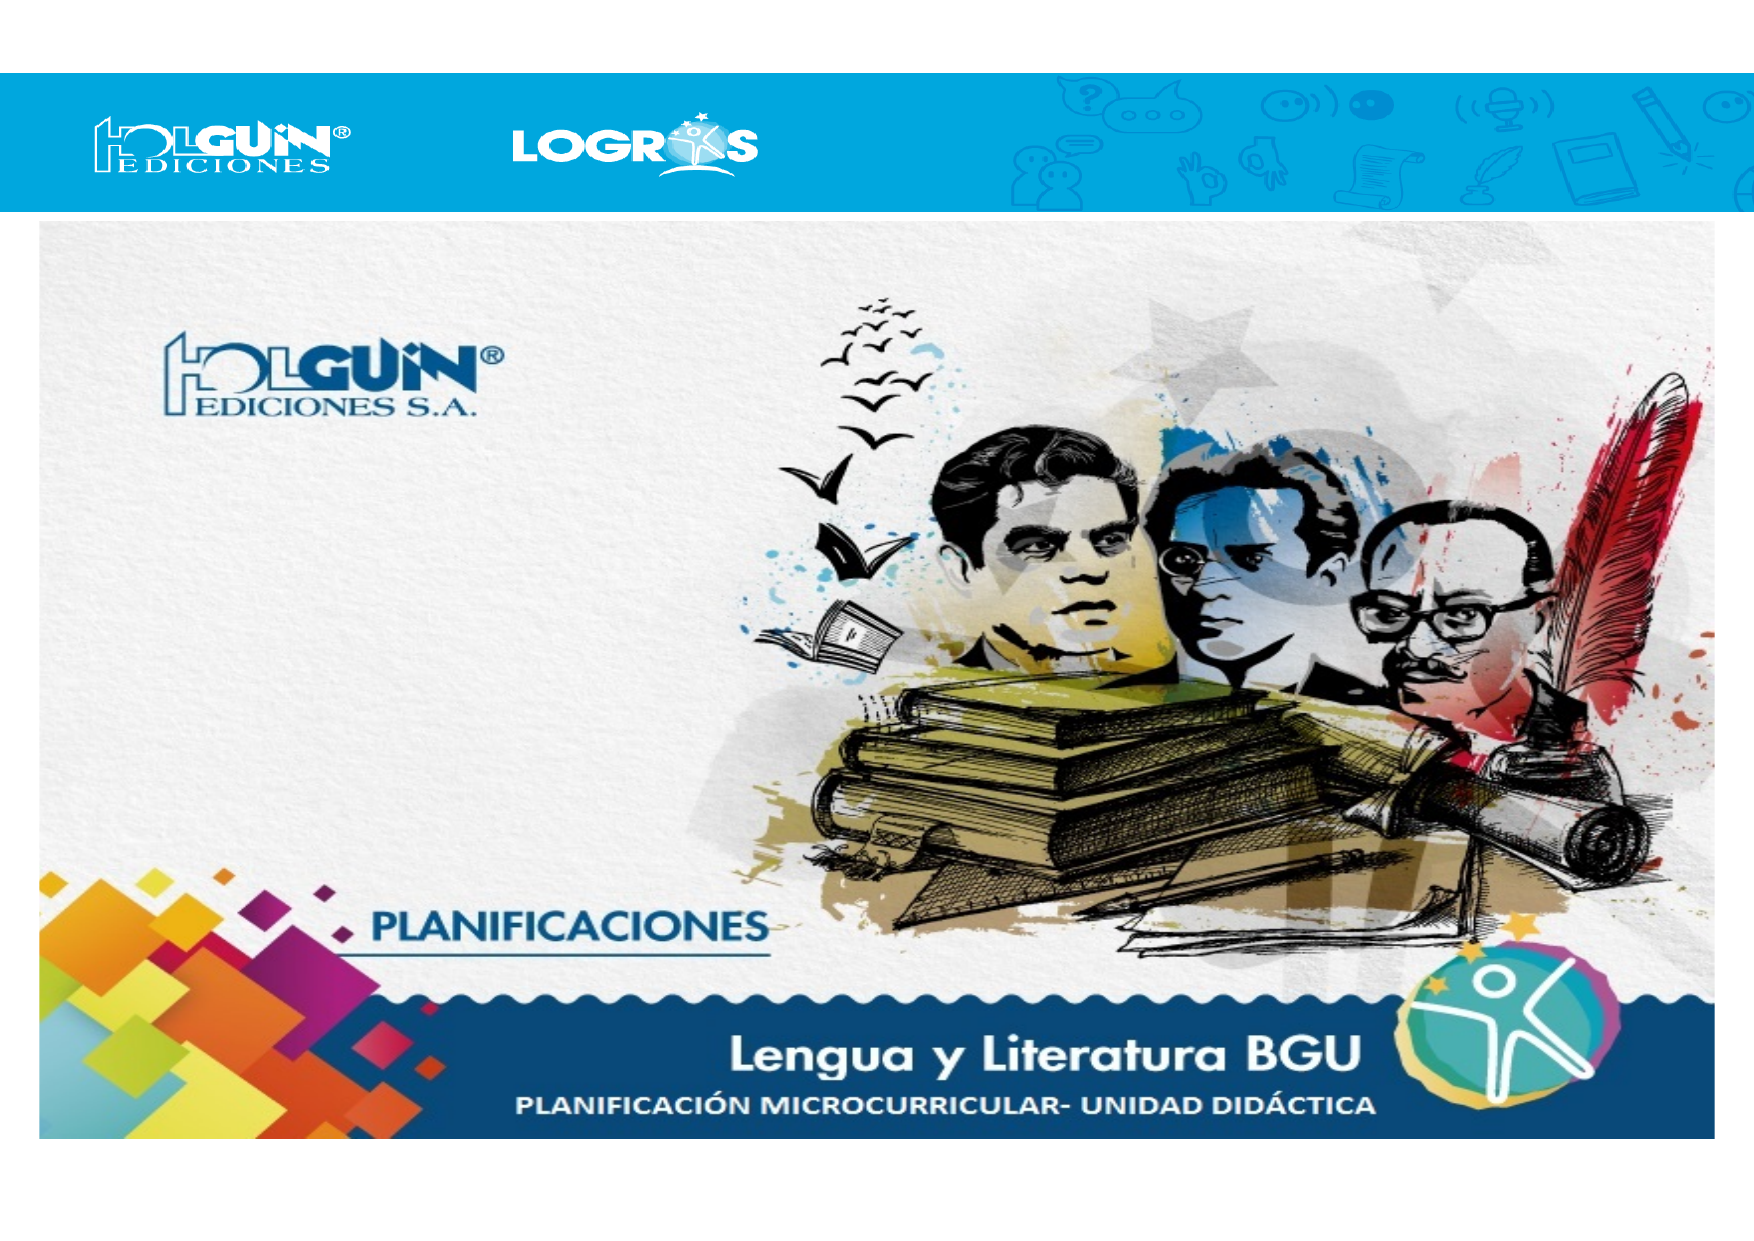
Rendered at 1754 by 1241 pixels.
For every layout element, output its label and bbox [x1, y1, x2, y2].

picture [39, 221, 1715, 1139]
picture [260, 160, 276, 171]
picture [277, 125, 285, 132]
picture [538, 114, 757, 173]
picture [120, 146, 131, 155]
picture [275, 126, 329, 156]
picture [237, 122, 271, 156]
picture [228, 161, 233, 170]
picture [312, 161, 328, 170]
picture [95, 125, 110, 172]
picture [245, 160, 250, 171]
picture [120, 160, 124, 172]
picture [514, 131, 537, 161]
picture [338, 127, 347, 138]
picture [187, 161, 192, 170]
picture [147, 160, 151, 172]
picture [105, 118, 234, 155]
